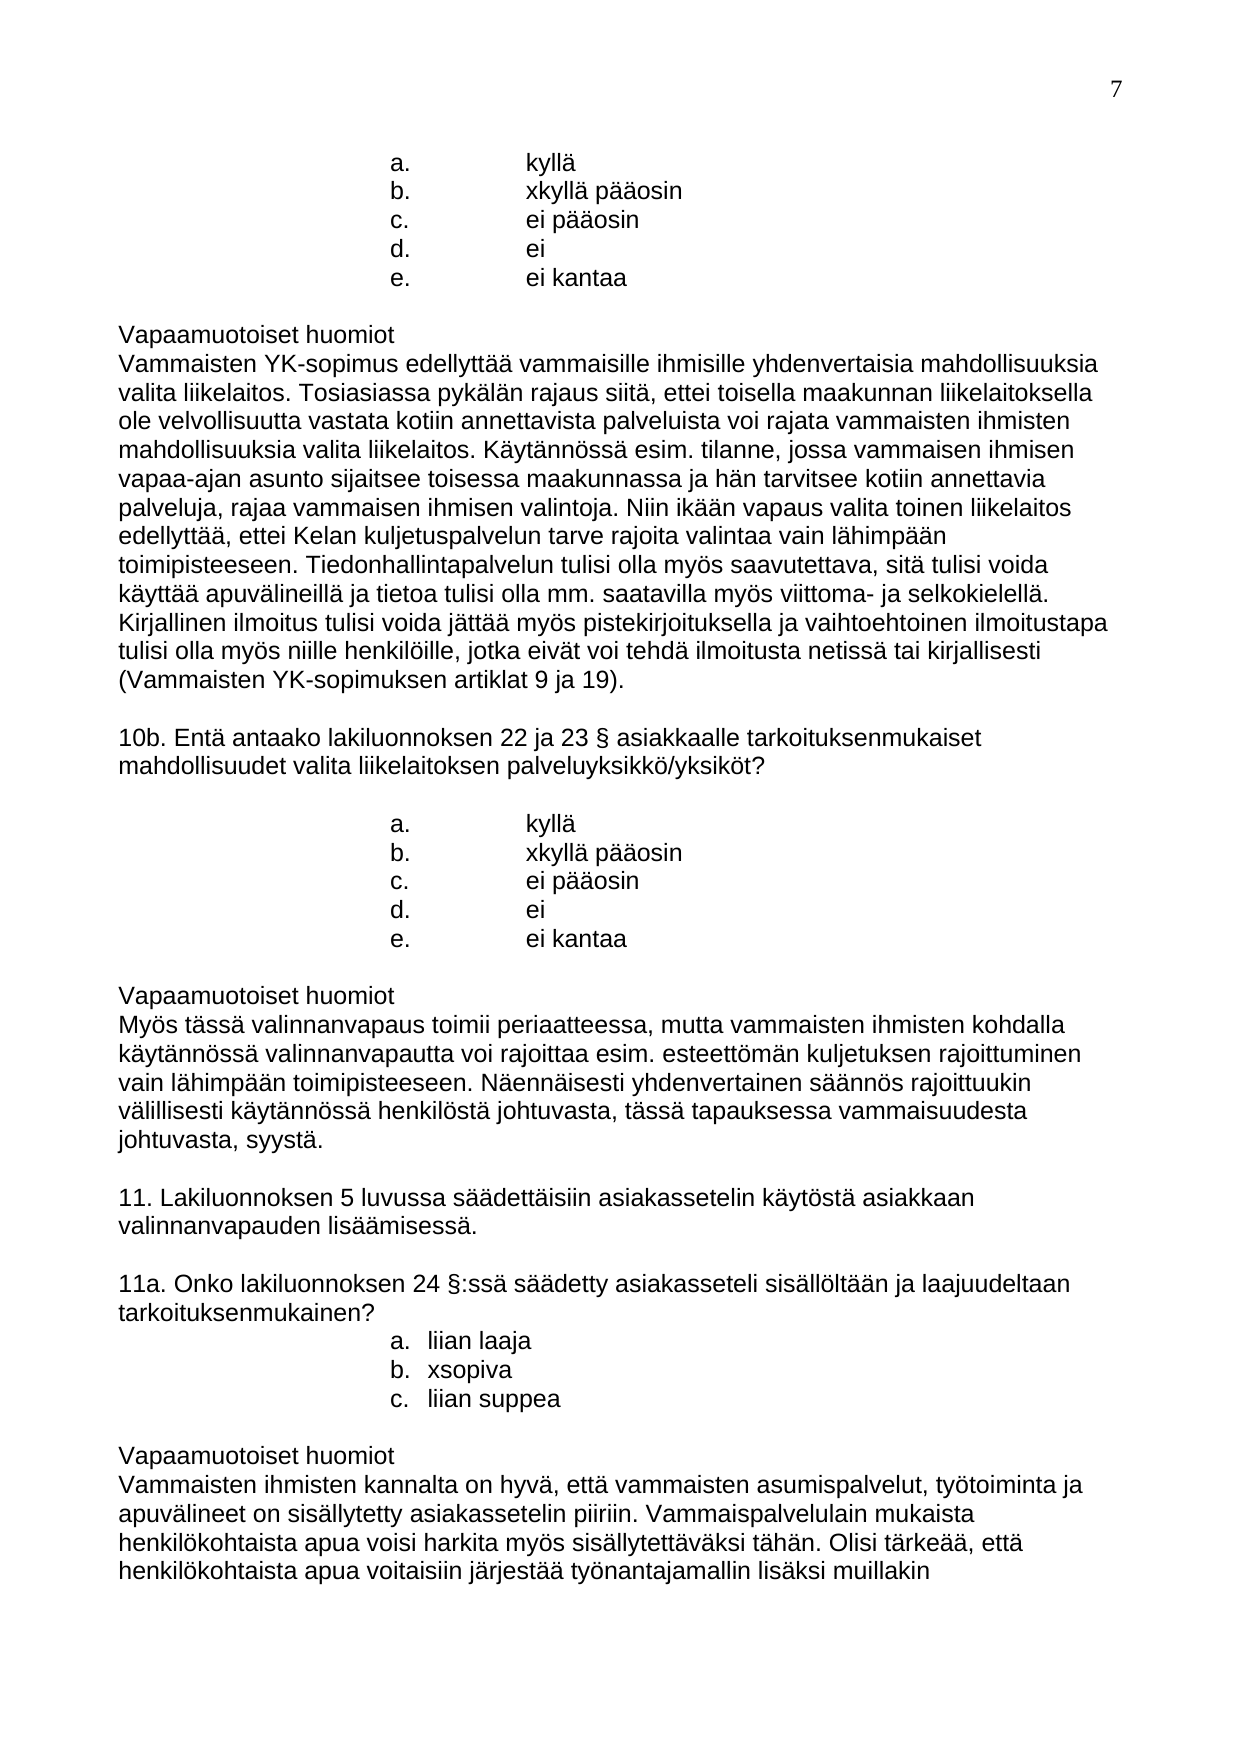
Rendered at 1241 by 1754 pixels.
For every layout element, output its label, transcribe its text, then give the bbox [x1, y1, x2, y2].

list xsopiva [390, 1355, 1122, 1384]
text 10b. Entä antaako lakiluonnoksen 22 ja 23 § asiakkaalle tarkoituksenmukaiset mahdollisuudet valita liikelaitoksen palveluyksikkö/yksiköt? [118, 723, 1122, 780]
text d. ei [390, 895, 1122, 924]
text b. xkyllä pääosin [390, 176, 1122, 205]
text e. ei kantaa [390, 924, 1122, 953]
text Myös tässä valinnanvapaus toimii periaatteessa, mutta vammaisten ihmisten kohdalla käytännössä valinnanvapautta voi rajoittaa esim. esteettömän kuljetuksen rajoittuminen vain lähimpään toimipisteeseen. Näennäisesti yhdenvertainen säännös rajoittuukin välillisesti käytännössä henkilöstä johtuvasta, tässä tapauksessa vammaisuudesta johtuvasta, syystä. [118, 1010, 1122, 1154]
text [118, 1470, 1122, 1585]
list liian suppea [390, 1384, 1122, 1413]
text Vammaisten YK-sopimus edellyttää vammaisille ihmisille yhdenvertaisia mahdollisuuksia valita liikelaitos. Tosiasiassa pykälän rajaus siitä, ettei toisella maakunnan liikelaitoksella ole velvollisuutta vastata kotiin annettavista palveluista voi rajata vammaisten ihmisten mahdollisuuksia valita liikelaitos. Käytännössä esim. tilanne, jossa vammaisen ihmisen vapaa-ajan asunto sijaitsee toisessa maakunnassa ja hän tarvitsee kotiin annettavia palveluja, rajaa vammaisen ihmisen valintoja. Niin ikään vapaus valita toinen liikelaitos edellyttää, ettei Kelan kuljetuspalvelun tarve rajoita valintaa vain lähimpään toimipisteeseen. Tiedonhallintapalvelun tulisi olla myös saavutettava, sitä tulisi voida käyttää apuvälineillä ja tietoa tulisi olla mm. saatavilla myös viittoma- ja selkokielellä. Kirjallinen ilmoitus tulisi voida jättää myös pistekirjoituksella ja vaihtoehtoinen ilmoitustapa tulisi olla myös niille henkilöille, jotka eivät voi tehdä ilmoitusta netissä tai kirjallisesti (Vammaisten YK-sopimuksen artiklat 9 ja 19). [118, 349, 1122, 694]
text d. ei [390, 234, 1122, 263]
text Vapaamuotoiset huomiot [118, 1441, 1122, 1470]
text a. kyllä [390, 809, 1122, 838]
text 11a. Onko lakiluonnoksen 24 §:ssä säädetty asiakasseteli sisällöltään ja laajuudeltaan tarkoituksenmukainen? [118, 1269, 1122, 1326]
text Vapaamuotoiset huomiot [118, 981, 1122, 1010]
text c. ei pääosin [390, 205, 1122, 234]
text 11. Lakiluonnoksen 5 luvussa säädettäisiin asiakassetelin käytöstä asiakkaan valinnanvapauden lisäämisessä. [118, 1183, 1122, 1240]
text e. ei kantaa [390, 263, 1122, 291]
text a. kyllä [390, 148, 1122, 176]
text Vapaamuotoiset huomiot [118, 320, 1122, 349]
text c. ei pääosin [390, 866, 1122, 895]
text b. xkyllä pääosin [390, 838, 1122, 866]
list liian laaja [390, 1326, 1122, 1355]
